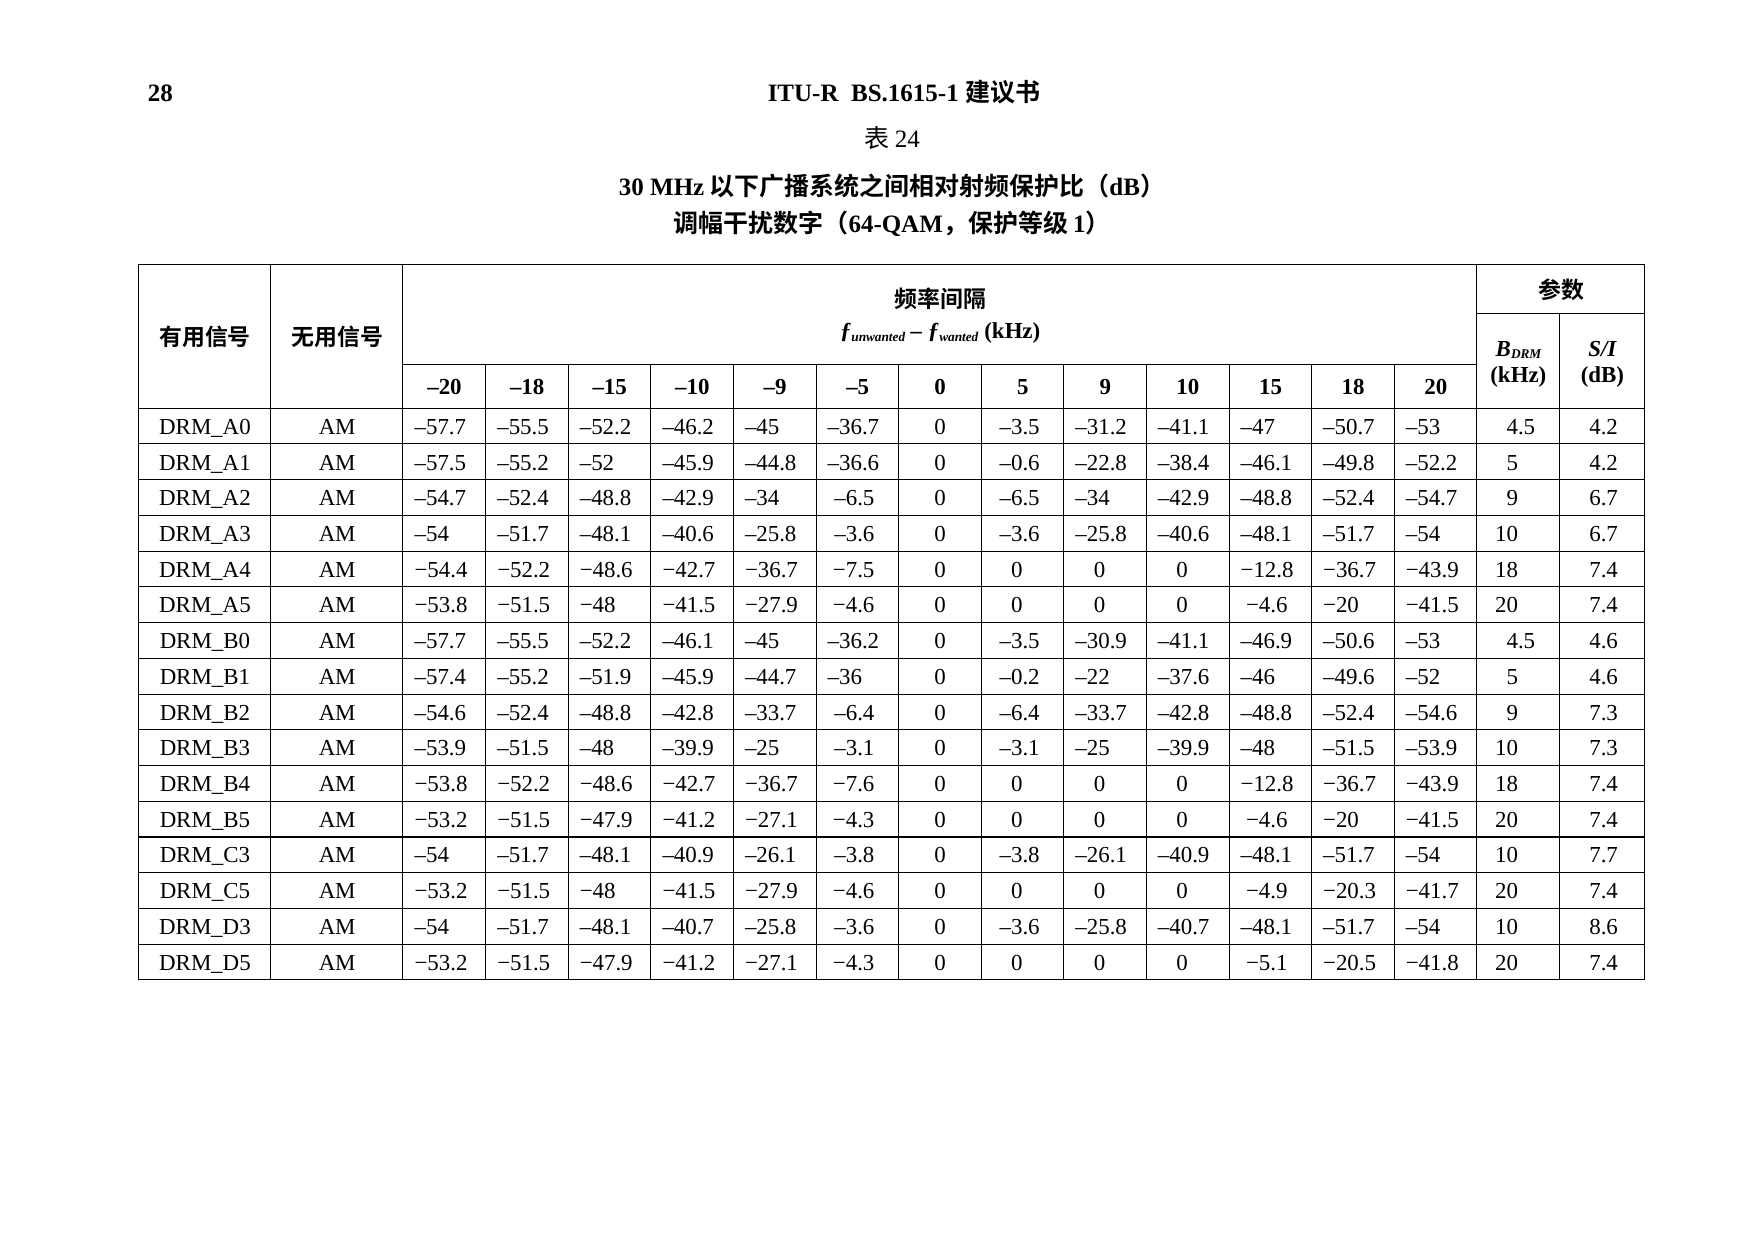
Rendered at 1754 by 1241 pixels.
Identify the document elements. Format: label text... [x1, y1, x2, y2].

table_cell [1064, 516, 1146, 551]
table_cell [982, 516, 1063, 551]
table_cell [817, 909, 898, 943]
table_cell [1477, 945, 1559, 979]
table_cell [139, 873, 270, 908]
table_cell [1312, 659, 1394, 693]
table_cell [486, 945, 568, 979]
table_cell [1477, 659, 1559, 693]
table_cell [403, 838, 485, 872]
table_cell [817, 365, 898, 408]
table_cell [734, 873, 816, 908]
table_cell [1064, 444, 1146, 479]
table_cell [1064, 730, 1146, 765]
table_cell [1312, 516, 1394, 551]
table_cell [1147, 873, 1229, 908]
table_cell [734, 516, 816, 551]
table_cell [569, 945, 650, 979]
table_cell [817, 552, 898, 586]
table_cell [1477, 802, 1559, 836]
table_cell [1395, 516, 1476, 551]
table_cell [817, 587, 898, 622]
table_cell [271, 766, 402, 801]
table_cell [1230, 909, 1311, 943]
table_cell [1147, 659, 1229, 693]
text 表 24 [148, 118, 1636, 154]
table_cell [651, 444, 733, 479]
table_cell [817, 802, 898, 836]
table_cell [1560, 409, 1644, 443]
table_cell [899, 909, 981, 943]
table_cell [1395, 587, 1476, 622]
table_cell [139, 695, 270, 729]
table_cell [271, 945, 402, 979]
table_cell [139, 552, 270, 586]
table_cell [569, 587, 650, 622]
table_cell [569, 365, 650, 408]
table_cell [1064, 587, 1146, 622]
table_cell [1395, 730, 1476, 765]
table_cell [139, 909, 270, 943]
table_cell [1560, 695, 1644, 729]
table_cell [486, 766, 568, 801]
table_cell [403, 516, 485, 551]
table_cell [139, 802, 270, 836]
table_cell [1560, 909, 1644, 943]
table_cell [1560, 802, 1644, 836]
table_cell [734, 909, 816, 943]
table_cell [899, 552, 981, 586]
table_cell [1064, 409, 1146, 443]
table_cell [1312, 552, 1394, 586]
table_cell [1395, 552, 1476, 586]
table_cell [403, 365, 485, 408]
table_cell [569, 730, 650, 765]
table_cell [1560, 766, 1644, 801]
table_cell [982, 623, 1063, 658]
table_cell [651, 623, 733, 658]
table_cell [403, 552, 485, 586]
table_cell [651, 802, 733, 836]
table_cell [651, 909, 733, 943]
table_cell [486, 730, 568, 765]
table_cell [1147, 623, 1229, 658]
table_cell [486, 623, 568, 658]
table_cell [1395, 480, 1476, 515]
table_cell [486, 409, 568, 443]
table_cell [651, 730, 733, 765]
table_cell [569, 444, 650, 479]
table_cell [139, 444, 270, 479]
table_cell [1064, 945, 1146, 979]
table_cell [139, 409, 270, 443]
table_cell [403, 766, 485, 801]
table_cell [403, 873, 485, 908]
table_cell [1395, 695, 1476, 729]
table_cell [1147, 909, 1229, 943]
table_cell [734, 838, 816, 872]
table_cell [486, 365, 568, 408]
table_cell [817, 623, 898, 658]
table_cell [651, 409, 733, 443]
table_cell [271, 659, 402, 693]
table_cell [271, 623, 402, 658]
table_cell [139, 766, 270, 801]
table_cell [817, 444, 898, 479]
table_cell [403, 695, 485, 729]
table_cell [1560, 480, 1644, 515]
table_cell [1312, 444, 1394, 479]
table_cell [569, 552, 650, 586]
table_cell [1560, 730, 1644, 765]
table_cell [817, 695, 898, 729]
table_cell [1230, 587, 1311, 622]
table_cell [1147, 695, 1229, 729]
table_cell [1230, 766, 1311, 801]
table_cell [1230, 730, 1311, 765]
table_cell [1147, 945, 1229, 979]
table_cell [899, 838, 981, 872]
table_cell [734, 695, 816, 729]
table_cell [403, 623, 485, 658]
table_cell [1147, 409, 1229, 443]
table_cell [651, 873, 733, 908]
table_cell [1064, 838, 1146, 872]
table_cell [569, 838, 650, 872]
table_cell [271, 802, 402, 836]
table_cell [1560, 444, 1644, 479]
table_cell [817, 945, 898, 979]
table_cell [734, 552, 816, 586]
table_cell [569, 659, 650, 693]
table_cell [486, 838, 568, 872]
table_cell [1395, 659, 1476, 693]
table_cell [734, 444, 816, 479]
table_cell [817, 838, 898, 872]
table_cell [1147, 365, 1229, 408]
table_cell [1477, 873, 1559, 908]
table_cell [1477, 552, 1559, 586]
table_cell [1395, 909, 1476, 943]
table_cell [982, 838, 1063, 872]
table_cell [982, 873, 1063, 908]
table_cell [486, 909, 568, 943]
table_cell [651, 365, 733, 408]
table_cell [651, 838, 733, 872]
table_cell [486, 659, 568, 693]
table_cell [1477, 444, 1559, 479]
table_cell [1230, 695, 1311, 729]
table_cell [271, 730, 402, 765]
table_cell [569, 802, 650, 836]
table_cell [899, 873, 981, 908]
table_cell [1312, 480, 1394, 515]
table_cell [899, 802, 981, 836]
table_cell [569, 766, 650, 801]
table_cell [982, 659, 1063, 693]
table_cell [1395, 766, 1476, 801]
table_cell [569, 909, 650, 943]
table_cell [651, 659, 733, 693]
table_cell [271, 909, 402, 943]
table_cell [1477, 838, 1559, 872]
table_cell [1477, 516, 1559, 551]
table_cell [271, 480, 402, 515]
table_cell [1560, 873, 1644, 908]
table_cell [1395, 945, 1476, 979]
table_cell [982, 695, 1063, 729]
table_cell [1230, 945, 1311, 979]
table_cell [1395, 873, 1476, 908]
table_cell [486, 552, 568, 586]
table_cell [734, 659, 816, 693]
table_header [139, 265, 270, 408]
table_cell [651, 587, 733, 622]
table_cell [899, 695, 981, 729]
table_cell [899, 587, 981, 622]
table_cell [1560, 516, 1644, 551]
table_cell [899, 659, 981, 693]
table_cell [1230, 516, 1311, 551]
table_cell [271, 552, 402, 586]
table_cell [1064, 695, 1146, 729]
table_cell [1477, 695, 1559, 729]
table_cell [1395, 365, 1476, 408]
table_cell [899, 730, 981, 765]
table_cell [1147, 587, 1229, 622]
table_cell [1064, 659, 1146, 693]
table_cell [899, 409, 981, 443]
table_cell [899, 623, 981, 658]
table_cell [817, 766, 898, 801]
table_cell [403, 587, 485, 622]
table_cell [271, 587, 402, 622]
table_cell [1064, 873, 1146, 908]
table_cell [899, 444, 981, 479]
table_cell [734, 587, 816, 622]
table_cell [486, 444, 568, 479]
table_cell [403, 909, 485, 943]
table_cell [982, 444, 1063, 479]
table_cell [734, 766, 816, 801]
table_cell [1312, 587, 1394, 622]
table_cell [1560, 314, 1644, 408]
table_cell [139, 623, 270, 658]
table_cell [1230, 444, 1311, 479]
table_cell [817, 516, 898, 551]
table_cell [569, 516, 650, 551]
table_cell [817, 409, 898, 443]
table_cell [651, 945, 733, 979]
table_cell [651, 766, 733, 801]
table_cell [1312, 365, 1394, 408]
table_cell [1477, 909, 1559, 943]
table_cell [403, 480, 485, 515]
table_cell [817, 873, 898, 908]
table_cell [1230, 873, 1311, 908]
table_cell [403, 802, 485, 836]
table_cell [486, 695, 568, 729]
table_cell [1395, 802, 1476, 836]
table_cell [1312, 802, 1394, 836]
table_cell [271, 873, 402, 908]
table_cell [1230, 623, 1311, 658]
title 30 MHz以下广播系统之间相对射频保护比（dB） 调幅干扰数字（64-QAM，保护等级1） [148, 167, 1636, 239]
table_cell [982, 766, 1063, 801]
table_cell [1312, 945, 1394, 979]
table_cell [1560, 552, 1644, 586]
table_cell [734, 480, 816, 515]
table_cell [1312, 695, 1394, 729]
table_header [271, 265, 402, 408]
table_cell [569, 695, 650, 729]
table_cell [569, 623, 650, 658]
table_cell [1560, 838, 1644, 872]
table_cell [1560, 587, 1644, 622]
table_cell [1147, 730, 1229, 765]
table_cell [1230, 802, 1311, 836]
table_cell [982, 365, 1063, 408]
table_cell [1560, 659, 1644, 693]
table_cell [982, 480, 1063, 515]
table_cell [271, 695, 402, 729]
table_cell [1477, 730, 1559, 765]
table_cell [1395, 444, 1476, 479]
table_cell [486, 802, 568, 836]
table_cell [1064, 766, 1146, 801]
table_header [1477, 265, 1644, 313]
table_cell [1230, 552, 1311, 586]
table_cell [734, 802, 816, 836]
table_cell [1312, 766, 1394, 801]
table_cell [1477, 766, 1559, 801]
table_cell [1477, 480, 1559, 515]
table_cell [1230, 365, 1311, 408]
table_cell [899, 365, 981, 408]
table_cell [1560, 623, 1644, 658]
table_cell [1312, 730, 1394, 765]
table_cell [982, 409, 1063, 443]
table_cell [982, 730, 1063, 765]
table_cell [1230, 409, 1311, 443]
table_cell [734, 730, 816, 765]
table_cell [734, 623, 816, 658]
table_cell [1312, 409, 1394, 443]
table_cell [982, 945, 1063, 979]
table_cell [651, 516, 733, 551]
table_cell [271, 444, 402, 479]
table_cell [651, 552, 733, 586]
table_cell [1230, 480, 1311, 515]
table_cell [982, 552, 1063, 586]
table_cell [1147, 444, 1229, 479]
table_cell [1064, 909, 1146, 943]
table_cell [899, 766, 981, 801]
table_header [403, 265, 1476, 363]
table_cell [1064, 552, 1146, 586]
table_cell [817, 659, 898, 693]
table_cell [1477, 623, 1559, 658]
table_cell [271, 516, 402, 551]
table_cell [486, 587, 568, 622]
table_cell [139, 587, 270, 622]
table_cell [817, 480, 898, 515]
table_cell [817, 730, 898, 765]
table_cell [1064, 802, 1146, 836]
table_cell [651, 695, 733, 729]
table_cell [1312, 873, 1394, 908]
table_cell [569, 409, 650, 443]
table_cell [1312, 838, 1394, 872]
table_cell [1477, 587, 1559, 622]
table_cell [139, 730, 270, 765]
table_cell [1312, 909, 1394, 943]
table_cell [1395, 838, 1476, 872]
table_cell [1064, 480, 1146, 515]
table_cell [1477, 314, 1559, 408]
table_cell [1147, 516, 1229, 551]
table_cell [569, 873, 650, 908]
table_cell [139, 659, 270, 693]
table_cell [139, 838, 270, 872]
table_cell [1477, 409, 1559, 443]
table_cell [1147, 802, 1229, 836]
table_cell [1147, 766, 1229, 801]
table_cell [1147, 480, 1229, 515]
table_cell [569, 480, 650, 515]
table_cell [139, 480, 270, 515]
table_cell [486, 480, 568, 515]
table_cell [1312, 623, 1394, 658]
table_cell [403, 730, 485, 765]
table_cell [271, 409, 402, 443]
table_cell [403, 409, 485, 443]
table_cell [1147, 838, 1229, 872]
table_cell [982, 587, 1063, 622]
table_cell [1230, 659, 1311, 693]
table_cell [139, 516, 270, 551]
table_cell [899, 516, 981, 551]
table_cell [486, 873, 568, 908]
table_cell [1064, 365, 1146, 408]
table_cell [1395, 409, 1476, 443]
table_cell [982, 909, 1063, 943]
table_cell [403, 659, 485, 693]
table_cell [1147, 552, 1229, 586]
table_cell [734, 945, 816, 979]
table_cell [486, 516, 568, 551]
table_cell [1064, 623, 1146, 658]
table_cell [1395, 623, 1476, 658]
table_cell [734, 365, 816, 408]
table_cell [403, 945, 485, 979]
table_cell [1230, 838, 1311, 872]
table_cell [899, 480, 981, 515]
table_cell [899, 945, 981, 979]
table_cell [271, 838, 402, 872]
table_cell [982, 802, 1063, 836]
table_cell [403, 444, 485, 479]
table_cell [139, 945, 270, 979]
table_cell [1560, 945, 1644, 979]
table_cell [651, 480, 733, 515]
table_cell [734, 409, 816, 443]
